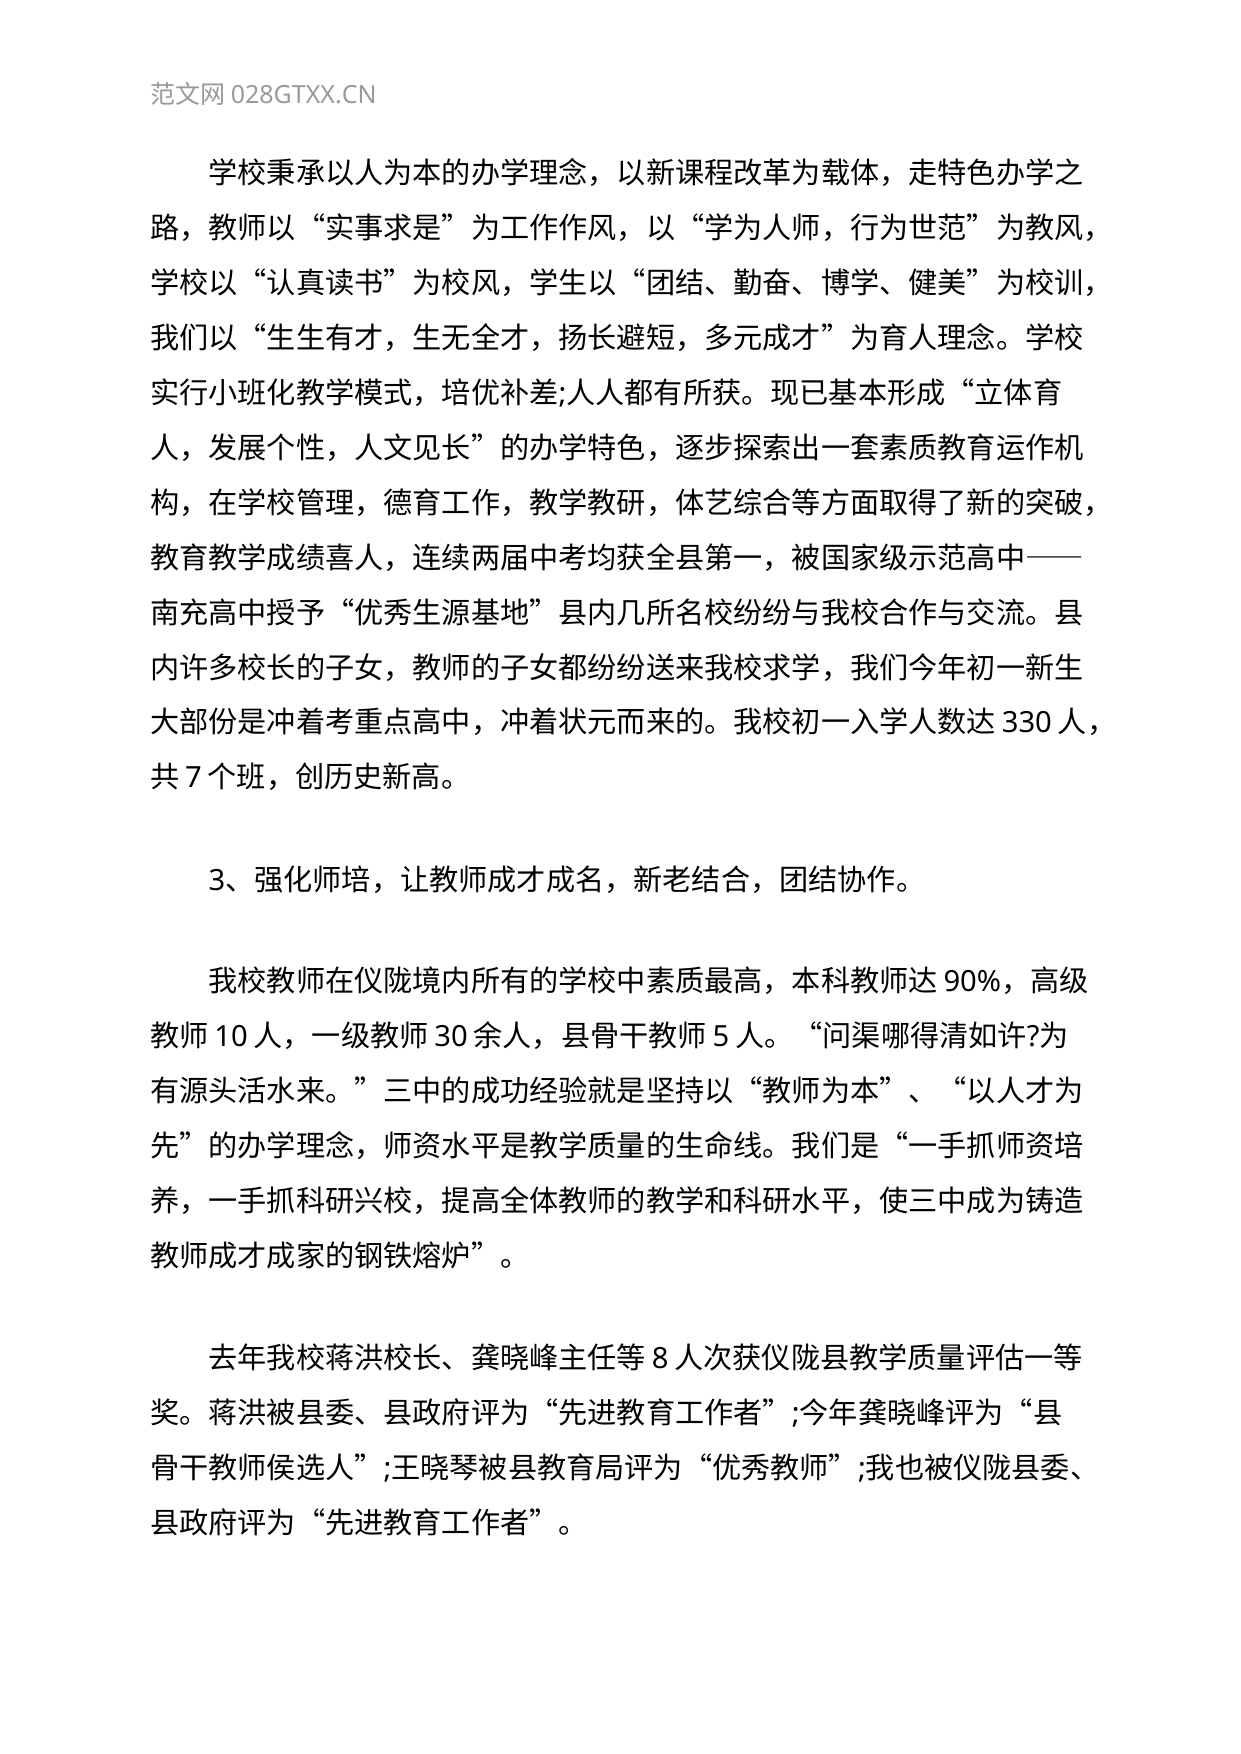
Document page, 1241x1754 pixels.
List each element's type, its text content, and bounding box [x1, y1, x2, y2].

text 学校秉承以人为本的办学理念，以新课程改革为载体，走特色办学之路，教师以“实事求是”为工作作风，以“学为人师，行为世范”为教风，学校以“认真读书”为校风，学生以“团结、勤奋、博学、健美”为校训，我们以“生生有才，生无全才，扬长避短，多元成才”为育人理念。学校实行小班化教学模式，培优补差;人人都有所获。现已基本形成“立体育人，发展个性，人文见长”的办学特色，逐步探索出一套素质教育运作机构，在学校管理，德育工作，教学教研，体艺综合等方面取得了新的突破，教育教学成绩喜人，连续两届中考均获全县第一，被国家级示范高中——南充高中授予“优秀生源基地”县内几所名校纷纷与我校合作与交流。县内许多校长的子女，教师的子女都纷纷送来我校求学，我们今年初一新生大部份是冲着考重点高中，冲着状元而来的。我校初一入学人数达330人，共7个班，创历史新高。 [150, 150, 1090, 796]
text 3、强化师培，让教师成才成名，新老结合，团结协作。 [150, 856, 1090, 898]
text 我校教师在仪陇境内所有的学校中素质最高，本科教师达90%，高级教师10人，一级教师30余人，县骨干教师5人。“问渠哪得清如许?为有源头活水来。”三中的成功经验就是坚持以“教师为本”、“以人才为先”的办学理念，师资水平是教学质量的生命线。我们是“一手抓师资培养，一手抓科研兴校，提高全体教师的教学和科研水平，使三中成为铸造教师成才成家的钢铁熔炉”。 [150, 958, 1090, 1275]
text 去年我校蒋洪校长、龚晓峰主任等8人次获仪陇县教学质量评估一等奖。蒋洪被县委、县政府评为“先进教育工作者”;今年龚晓峰评为“县骨干教师侯选人”;王晓琴被县教育局评为“优秀教师”;我也被仪陇县委、县政府评为“先进教育工作者”。 [150, 1334, 1090, 1542]
